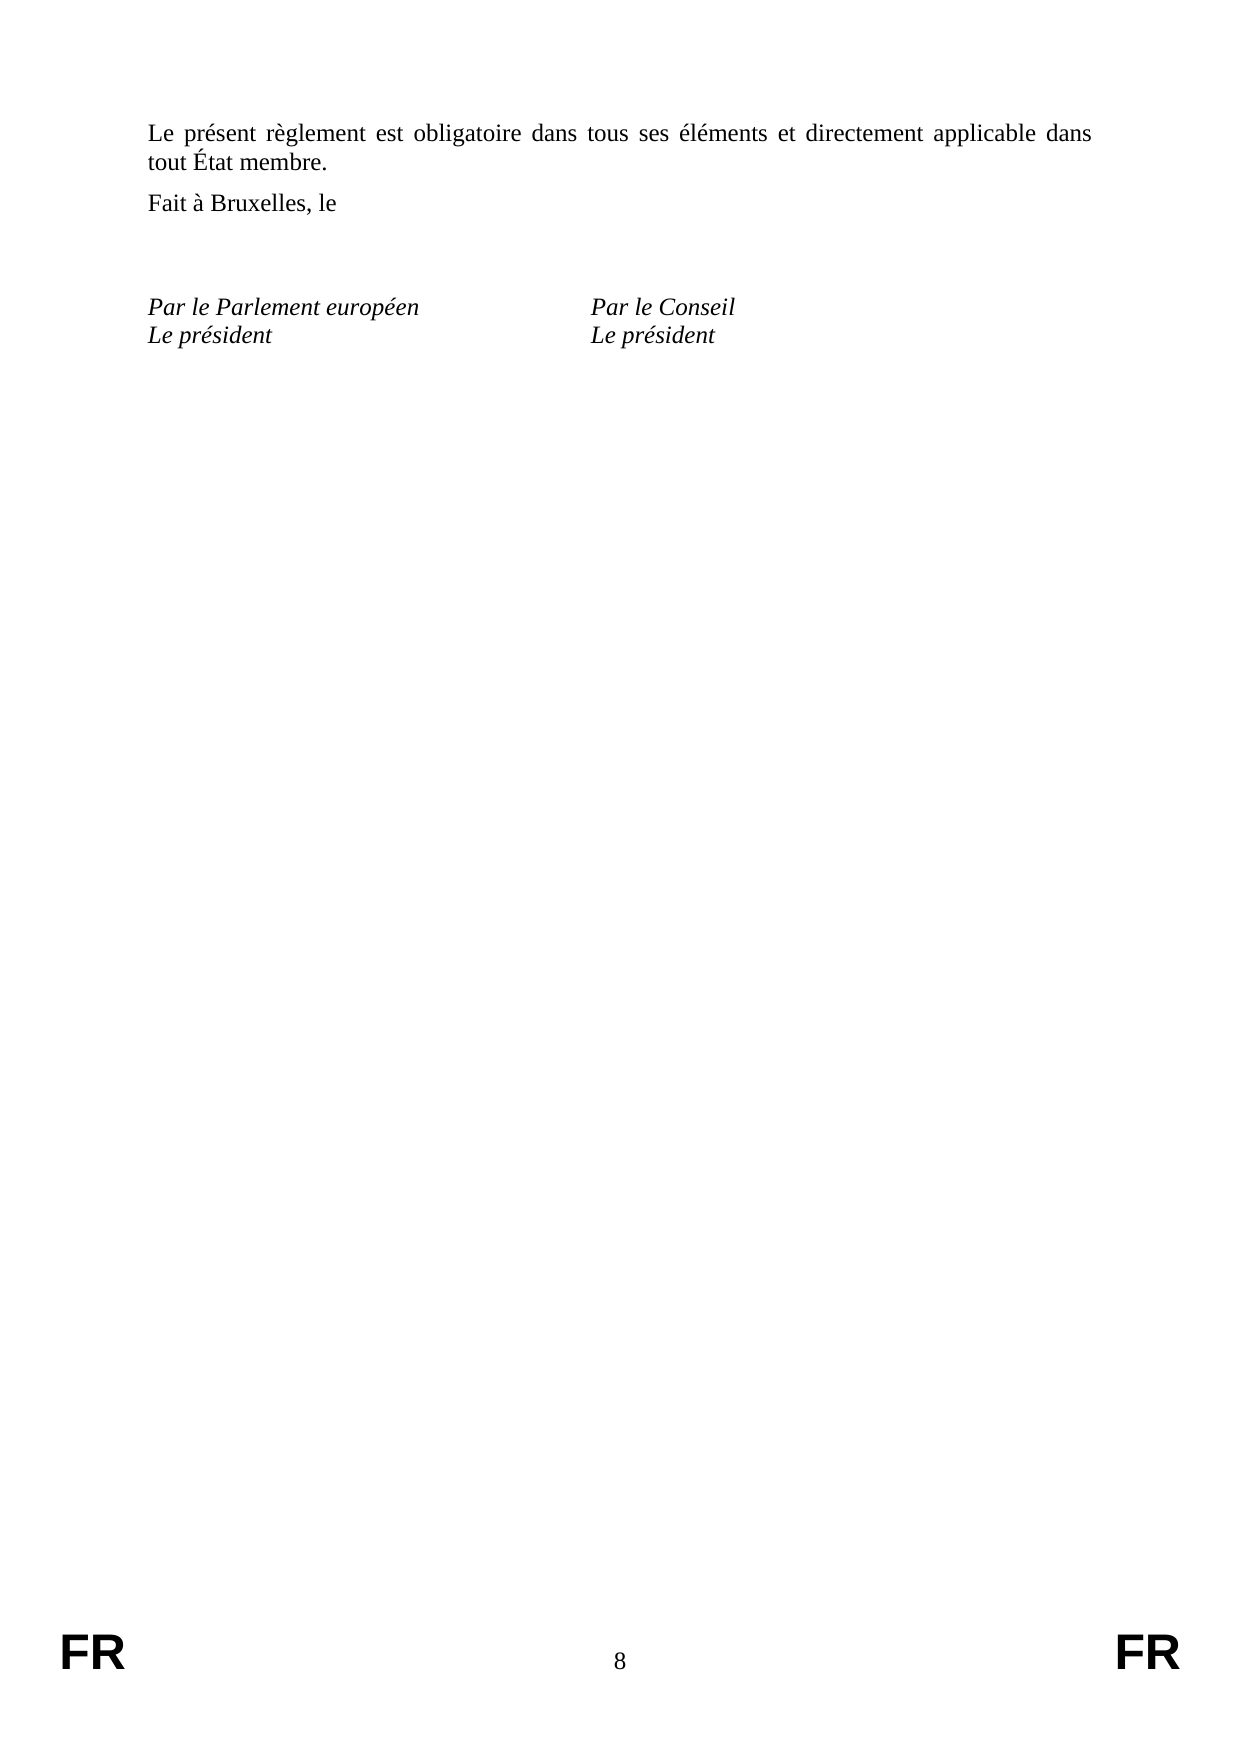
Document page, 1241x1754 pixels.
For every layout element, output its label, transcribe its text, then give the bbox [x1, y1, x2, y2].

text Fait à Bruxelles, le [148, 188, 1093, 217]
text Par le Parlement européen Par le Conseil [148, 292, 1093, 321]
text Le président Le président [148, 321, 1093, 349]
text Le présent règlement est obligatoire dans tous ses éléments et directement applicable dans tout État membre. [148, 118, 1093, 176]
